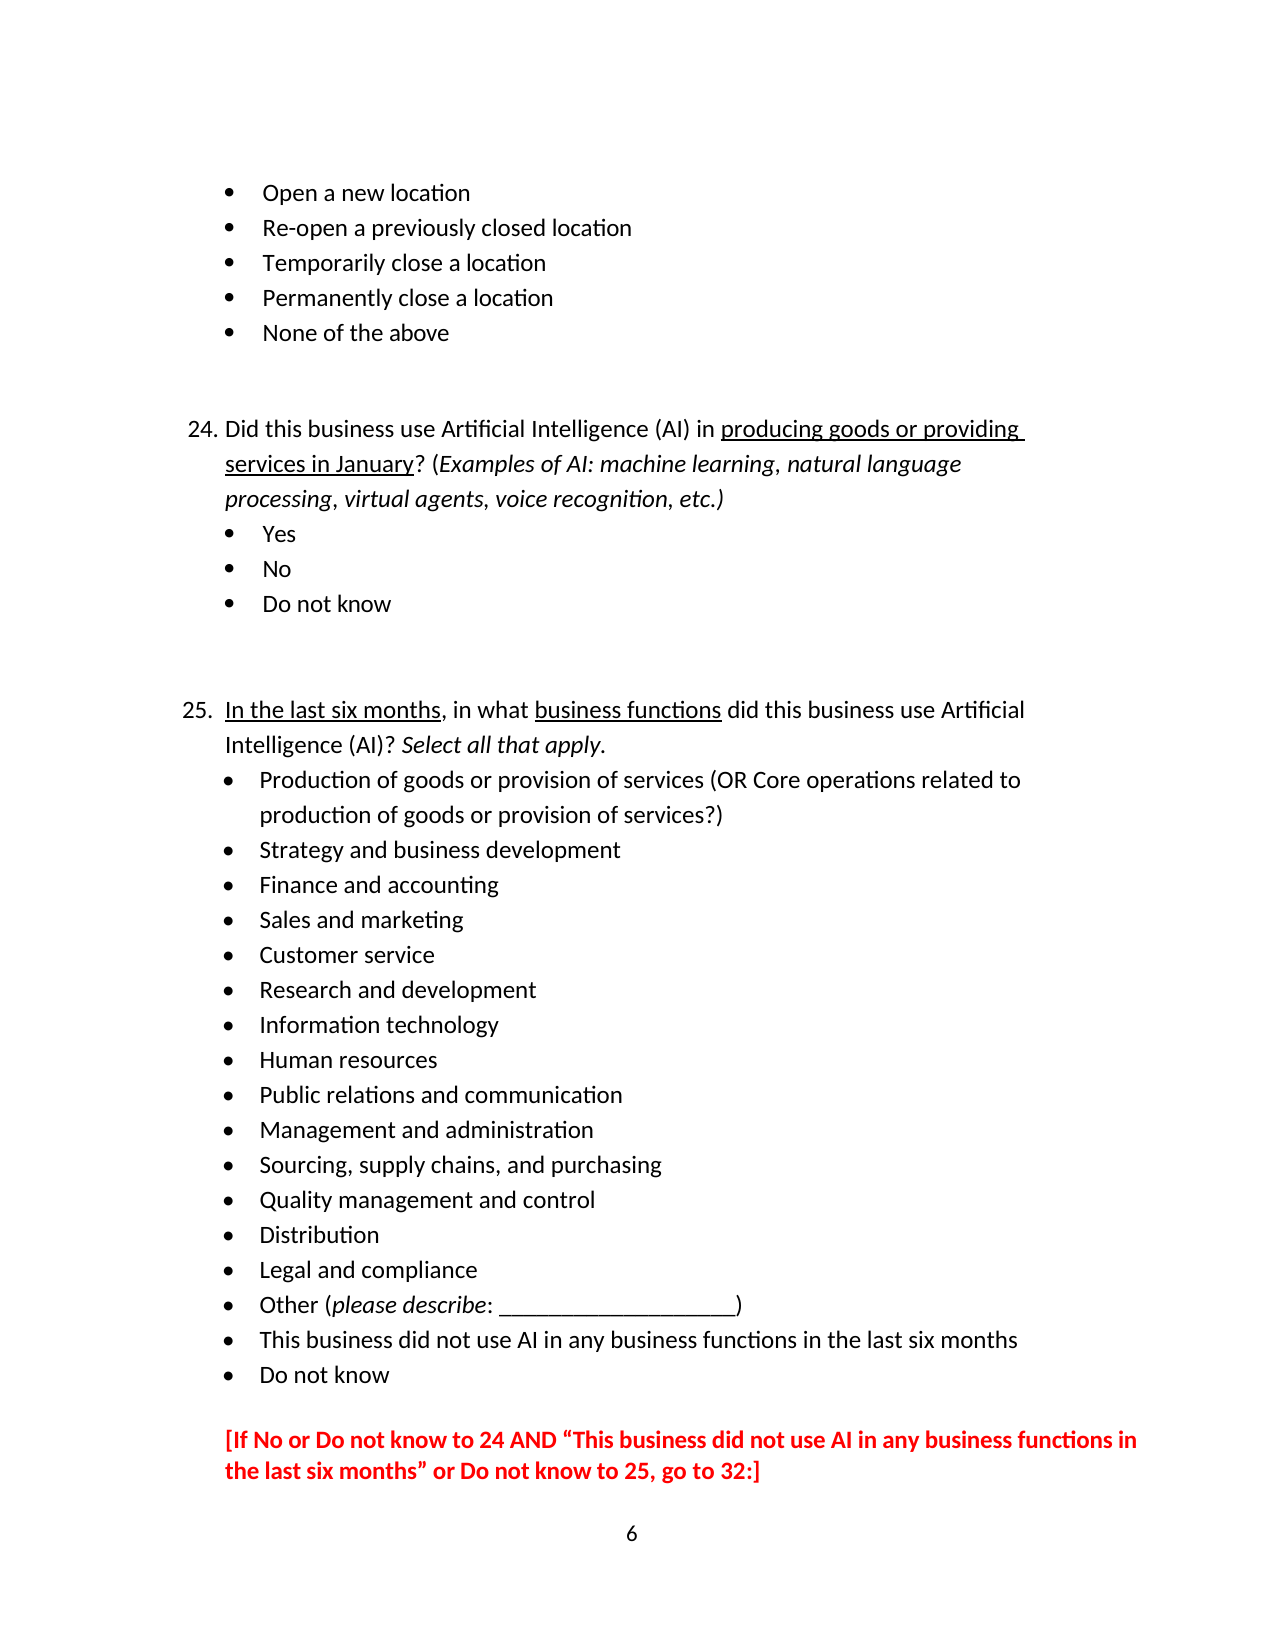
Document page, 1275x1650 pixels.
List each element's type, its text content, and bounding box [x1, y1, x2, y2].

list Legal and compliance [222, 1254, 1083, 1284]
list No [225, 553, 1137, 584]
subtitle [If No or Do not know to 24 AND “This business did not use AI in any business functions in the last six months” or Do not know to 25, go to 32:] [225, 1424, 1137, 1486]
list Customer service [222, 939, 1083, 969]
list Production of goods or provision of services (OR Core operations related to production of goods or provision of services?) [222, 764, 1083, 829]
list Temporarily close a location [225, 247, 1137, 278]
list Public relations and communication [222, 1079, 1083, 1109]
list Do not know [222, 1359, 1083, 1389]
list Re-open a previously closed location [225, 212, 1137, 243]
list Distribution [222, 1219, 1083, 1249]
list Finance and accounting [222, 869, 1083, 899]
list Sourcing, supply chains, and purchasing [222, 1149, 1083, 1179]
list Other (please describe: ___________________) [222, 1289, 1083, 1319]
list Research and development [222, 974, 1083, 1004]
list In the last six months, in what business functions did this business use Artificial Intelligence (AI)? Select all that apply. [182, 694, 1083, 759]
list Sales and marketing [222, 904, 1083, 934]
list Did this business use Artificial Intelligence (AI) in producing goods or providing services in January? (Examples of AI: machine learning, natural language processing, virtual agents, voice recognition, etc.) [187, 413, 1055, 514]
list Management and administration [222, 1114, 1083, 1144]
list None of the above [225, 317, 1137, 348]
list Strategy and business development [222, 834, 1083, 864]
list Human resources [222, 1044, 1083, 1074]
list Yes [225, 518, 1137, 549]
list Quality management and control [222, 1184, 1083, 1214]
list Do not know [225, 588, 1137, 619]
list This business did not use AI in any business functions in the last six months [222, 1324, 1083, 1354]
list Permanently close a location [225, 282, 1137, 313]
list Open a new location [225, 177, 1137, 208]
list Information technology [222, 1009, 1083, 1039]
